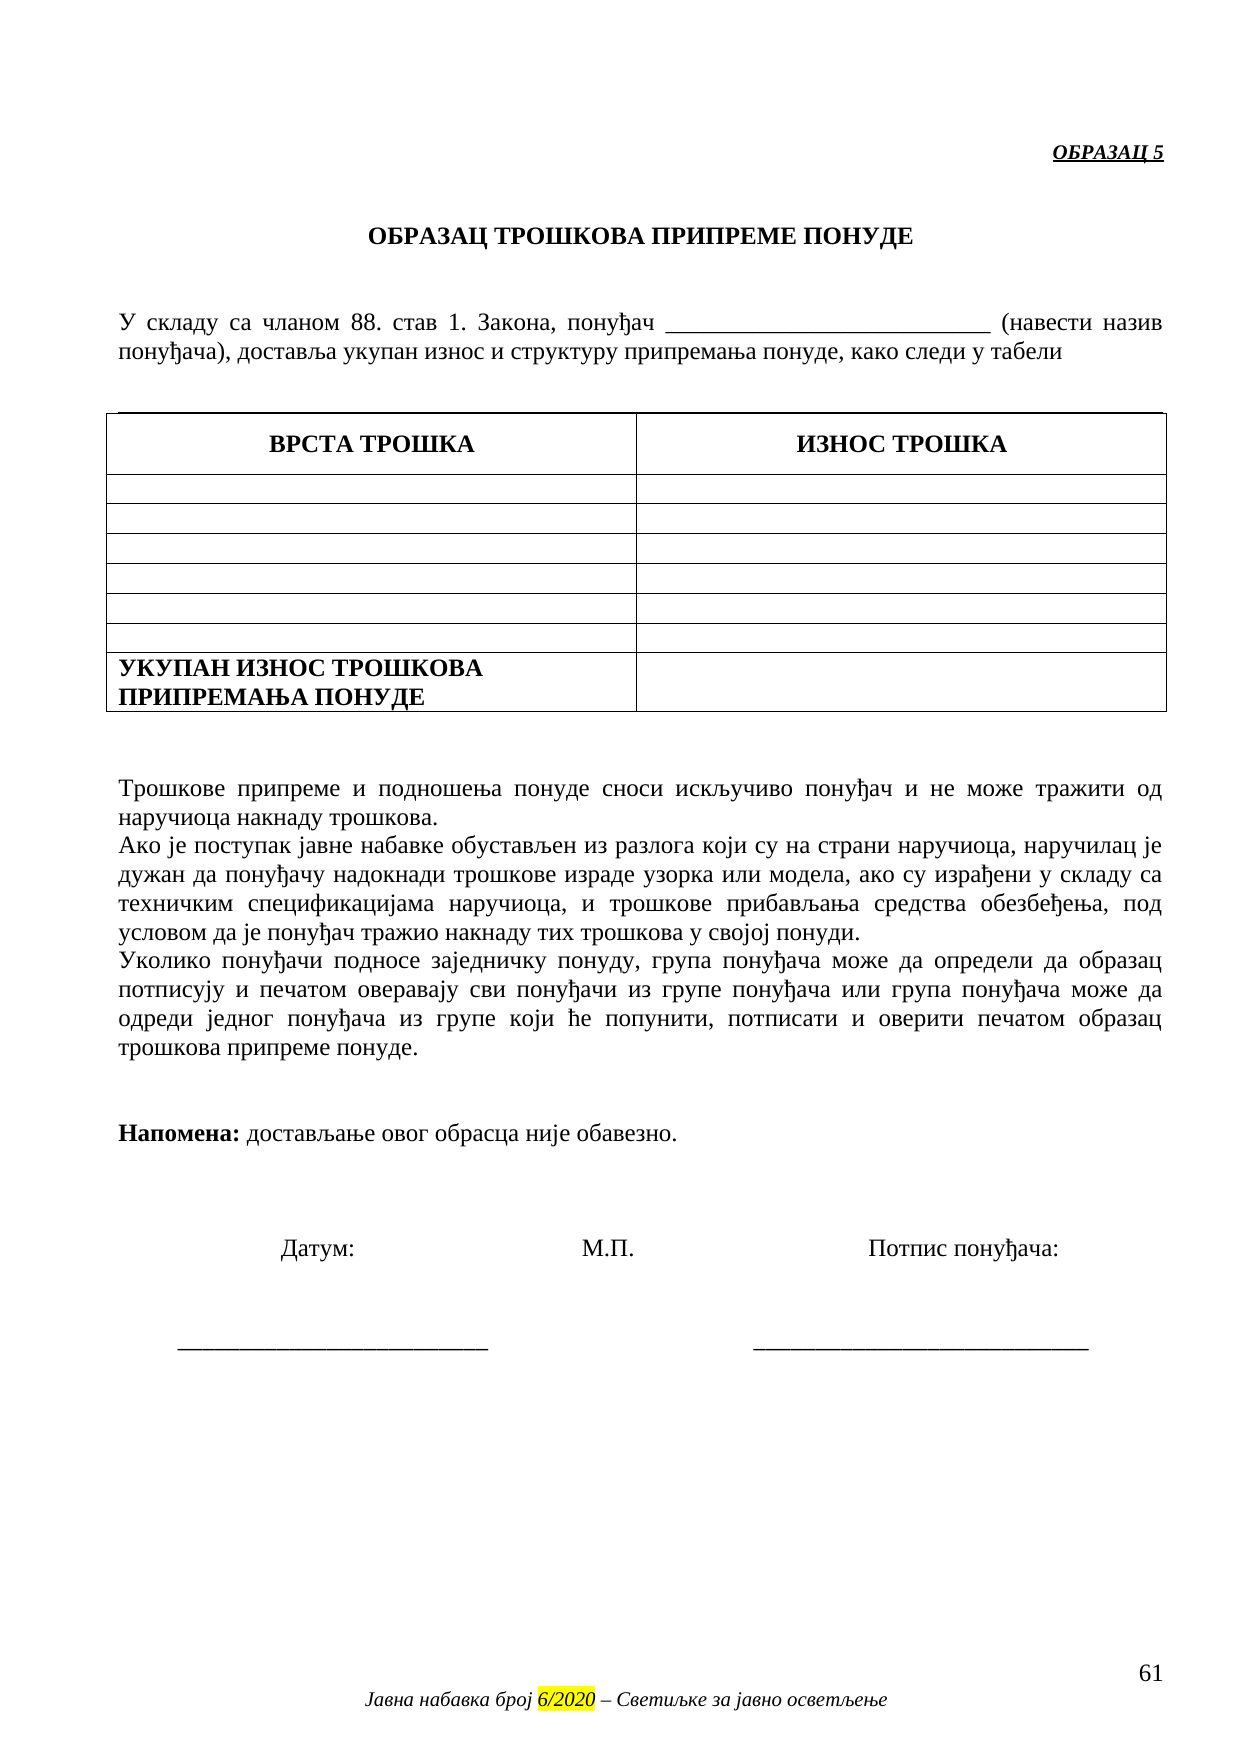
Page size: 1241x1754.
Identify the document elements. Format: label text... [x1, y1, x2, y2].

table_cell [107, 594, 636, 622]
table_cell УКУПАН ИЗНОС ТРОШКОВА ПРИПРЕМАЊА ПОНУДЕ [107, 653, 636, 711]
table_cell [637, 624, 1166, 652]
table_cell [637, 504, 1166, 533]
table_cell [637, 564, 1166, 593]
text Датум: М.П. Потпис понуђача: [118, 1233, 1163, 1262]
table_header ИЗНОС ТРОШКА [637, 414, 1166, 473]
table_cell [637, 594, 1166, 622]
table_cell [637, 475, 1166, 503]
table_cell [107, 504, 636, 533]
table_cell [107, 624, 636, 652]
text Трошкове припреме и подношења понуде сноси искључиво понуђач и не може тражити од наручиоца накнаду трошкова. [118, 773, 1163, 830]
table_cell [107, 534, 636, 563]
text Напомена: достављање овог обрасца није обавезно. [118, 1118, 1163, 1147]
table_cell [107, 564, 636, 593]
text ОБРАЗАЦ ТРОШКОВА ПРИПРЕМЕ ПОНУДЕ [118, 221, 1163, 250]
text ОБРАЗАЦ 5 [118, 140, 1163, 164]
table_cell [637, 653, 1166, 711]
text Ако је поступак јавне набавке обустављен из разлога који су на страни наручиоца, наручилац је дужан да понуђачу надокнади трошкове израде узорка или модела, ако су израђени у складу са техничким спецификацијама наручиоца, и трошкове прибављања средства обезбеђења, под условом да је понуђач тражио накнаду тих трошкова у својој понуди. [118, 830, 1163, 945]
table_cell [107, 475, 636, 503]
table_header ВРСТА ТРОШКА [107, 414, 636, 473]
text _________________________ ___________________________ [118, 1323, 1163, 1353]
table_cell [637, 534, 1166, 563]
text У складу са чланом 88. став 1. Закона, понуђач __________________________ (навести назив понуђача), доставља укупан износ и структуру припремања понуде, како следи у табели [118, 307, 1163, 365]
text Уколико понуђачи подносе заједничку понуду, група понуђача може да определи да образац потписују и печатом оверавају сви понуђачи из групе понуђача или група понуђача може да одреди једног понуђача из групе који ће попунити, потписати и оверити печатом образац трошкова припреме понуде. [118, 945, 1163, 1060]
